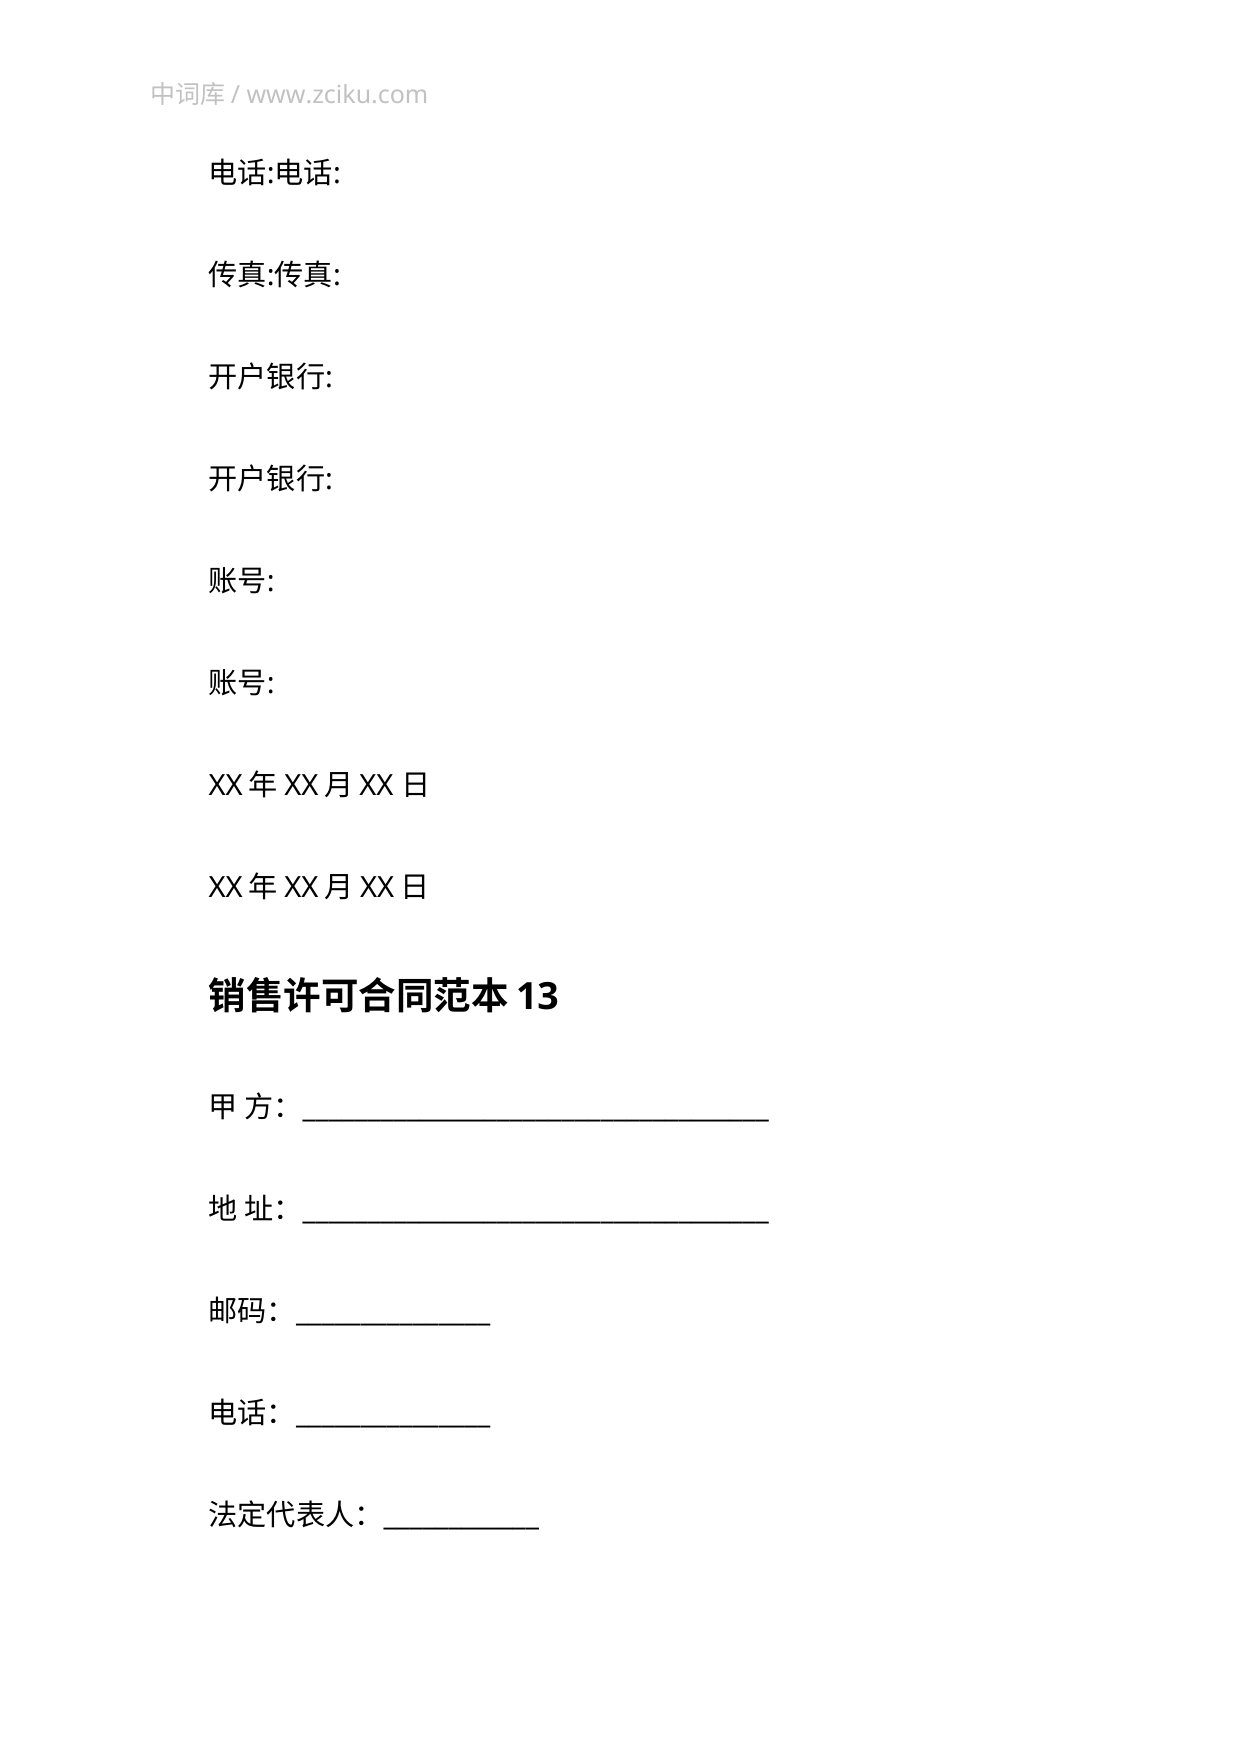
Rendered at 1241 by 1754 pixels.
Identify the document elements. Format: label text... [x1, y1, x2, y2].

text 传真:传真: [150, 252, 1090, 294]
text 法定代表人：____________ [150, 1491, 1090, 1534]
text XX年 XX月XX 日 [150, 762, 1090, 804]
text 账号: [150, 660, 1090, 702]
text 销售许可合同范本13 [150, 966, 1090, 1020]
text 账号: [150, 558, 1090, 600]
text 开户银行: [150, 354, 1090, 396]
text XX年 XX月 XX日 [150, 864, 1090, 906]
text 电话:电话: [150, 150, 1090, 192]
text 开户银行: [150, 456, 1090, 498]
text 邮码：_______________ [150, 1287, 1090, 1330]
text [150, 1185, 1090, 1228]
text 甲 方：____________________________________ [150, 1083, 1090, 1126]
text 电话：_______________ [150, 1389, 1090, 1432]
